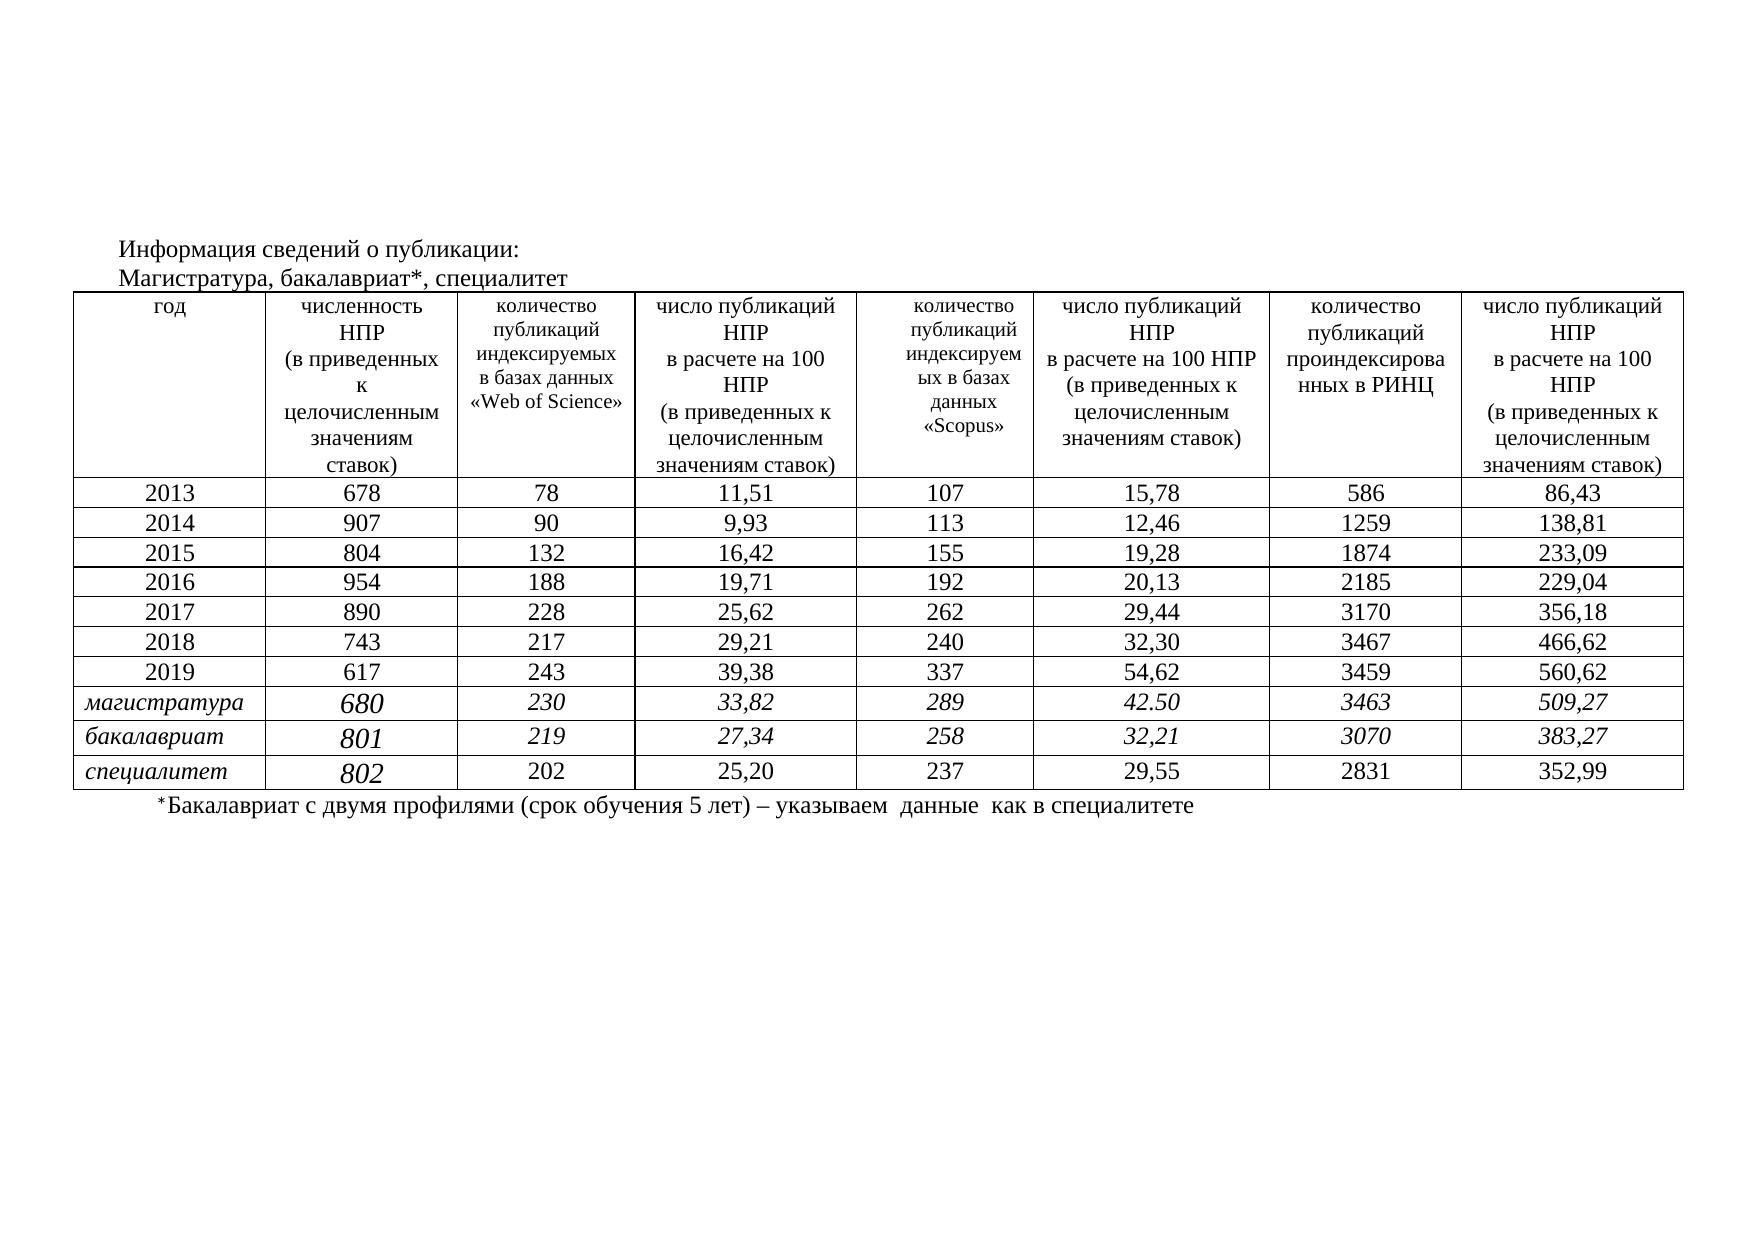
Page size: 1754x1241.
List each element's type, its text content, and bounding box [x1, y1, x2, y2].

table_cell 27,34 [636, 721, 856, 755]
table_cell 509,27 [1462, 687, 1683, 720]
table_cell 132 [458, 538, 634, 566]
table_cell 3070 [1270, 721, 1461, 755]
table_cell 39,38 [636, 657, 856, 686]
table_cell 954 [266, 568, 457, 596]
table_header число публикаций НПР в расчете на 100 НПР (в приведенных к целочисленным значениям ставок) [1034, 293, 1269, 477]
table_cell специалитет [74, 756, 265, 789]
table_cell 262 [857, 597, 1033, 626]
table_cell 2013 [74, 478, 265, 507]
table_cell 743 [266, 627, 457, 656]
table_header численность НПР (в приведенных к целочисленным значениям ставок) [266, 293, 457, 477]
table_cell 2017 [74, 597, 265, 626]
table_cell 78 [458, 478, 634, 507]
table_cell 3459 [1270, 657, 1461, 686]
table_header число публикаций НПР в расчете на 100 НПР (в приведенных к целочисленным значениям ставок) [636, 293, 856, 477]
table_cell 352,99 [1462, 756, 1683, 789]
table_cell 802 [266, 756, 457, 789]
table_cell 678 [266, 478, 457, 507]
table_cell 2185 [1270, 568, 1461, 596]
table_cell 155 [857, 538, 1033, 566]
table_cell 11,51 [636, 478, 856, 507]
table_cell 19,28 [1034, 538, 1269, 566]
table_cell 19,71 [636, 568, 856, 596]
table_cell 29,44 [1034, 597, 1269, 626]
table_cell 32,30 [1034, 627, 1269, 656]
table_cell 12,46 [1034, 508, 1269, 537]
table_cell 188 [458, 568, 634, 596]
table_cell 229,04 [1462, 568, 1683, 596]
table_cell 356,18 [1462, 597, 1683, 626]
table_cell 466,62 [1462, 627, 1683, 656]
table_cell 228 [458, 597, 634, 626]
table_cell 9,93 [636, 508, 856, 537]
table_cell 15,78 [1034, 478, 1269, 507]
table_cell 337 [857, 657, 1033, 686]
table_cell 2016 [74, 568, 265, 596]
table_cell 192 [857, 568, 1033, 596]
table_cell 113 [857, 508, 1033, 537]
table_cell 1259 [1270, 508, 1461, 537]
table_cell 890 [266, 597, 457, 626]
table_cell 29,55 [1034, 756, 1269, 789]
table_cell 2019 [74, 657, 265, 686]
table_cell 25,62 [636, 597, 856, 626]
table_cell 804 [266, 538, 457, 566]
text *Бакалавриат с двумя профилями (срок обучения 5 лет) – указываем данные как в специалитете [156, 790, 1636, 819]
table_cell 3467 [1270, 627, 1461, 656]
table_header количество публикаций проиндексированных в РИНЦ [1270, 293, 1461, 477]
table_cell 2014 [74, 508, 265, 537]
table_cell 243 [458, 657, 634, 686]
table_cell 586 [1270, 478, 1461, 507]
table_cell 25,20 [636, 756, 856, 789]
table_cell 383,27 [1462, 721, 1683, 755]
table_cell 42.50 [1034, 687, 1269, 720]
table_cell бакалавриат [74, 721, 265, 755]
text Информация сведений о публикации: [118, 234, 1636, 263]
table_cell 32,21 [1034, 721, 1269, 755]
table_header число публикаций НПР в расчете на 100 НПР (в приведенных к целочисленным значениям ставок) [1462, 293, 1683, 477]
table_cell 33,82 [636, 687, 856, 720]
text Магистратура, бакалавриат*, специалитет [118, 263, 1636, 291]
table_header количество публикаций индексируемых в базах данных «Scopus» [857, 293, 1033, 477]
table_cell 907 [266, 508, 457, 537]
table_cell 54,62 [1034, 657, 1269, 686]
table_cell 90 [458, 508, 634, 537]
table_cell 258 [857, 721, 1033, 755]
table_cell 3170 [1270, 597, 1461, 626]
table_cell 230 [458, 687, 634, 720]
table_cell 219 [458, 721, 634, 755]
table_cell 237 [857, 756, 1033, 789]
table_cell 2831 [1270, 756, 1461, 789]
table_cell 86,43 [1462, 478, 1683, 507]
table_cell 217 [458, 627, 634, 656]
table_header год [74, 293, 265, 477]
table_cell 233,09 [1462, 538, 1683, 566]
table_cell 138,81 [1462, 508, 1683, 537]
table_cell 29,21 [636, 627, 856, 656]
table_cell 16,42 [636, 538, 856, 566]
table_cell 2018 [74, 627, 265, 656]
table_cell магистратура [74, 687, 265, 720]
table_header количество публикаций индексируемых в базах данных «Web of Science» [458, 293, 634, 477]
table_cell 2015 [74, 538, 265, 566]
table_cell 3463 [1270, 687, 1461, 720]
table_cell 801 [266, 721, 457, 755]
table_cell 289 [857, 687, 1033, 720]
table_cell 240 [857, 627, 1033, 656]
table_cell 202 [458, 756, 634, 789]
table_cell 617 [266, 657, 457, 686]
table_cell 680 [266, 687, 457, 720]
table_cell 107 [857, 478, 1033, 507]
table_cell 560,62 [1462, 657, 1683, 686]
table_cell 1874 [1270, 538, 1461, 566]
table_cell 20,13 [1034, 568, 1269, 596]
